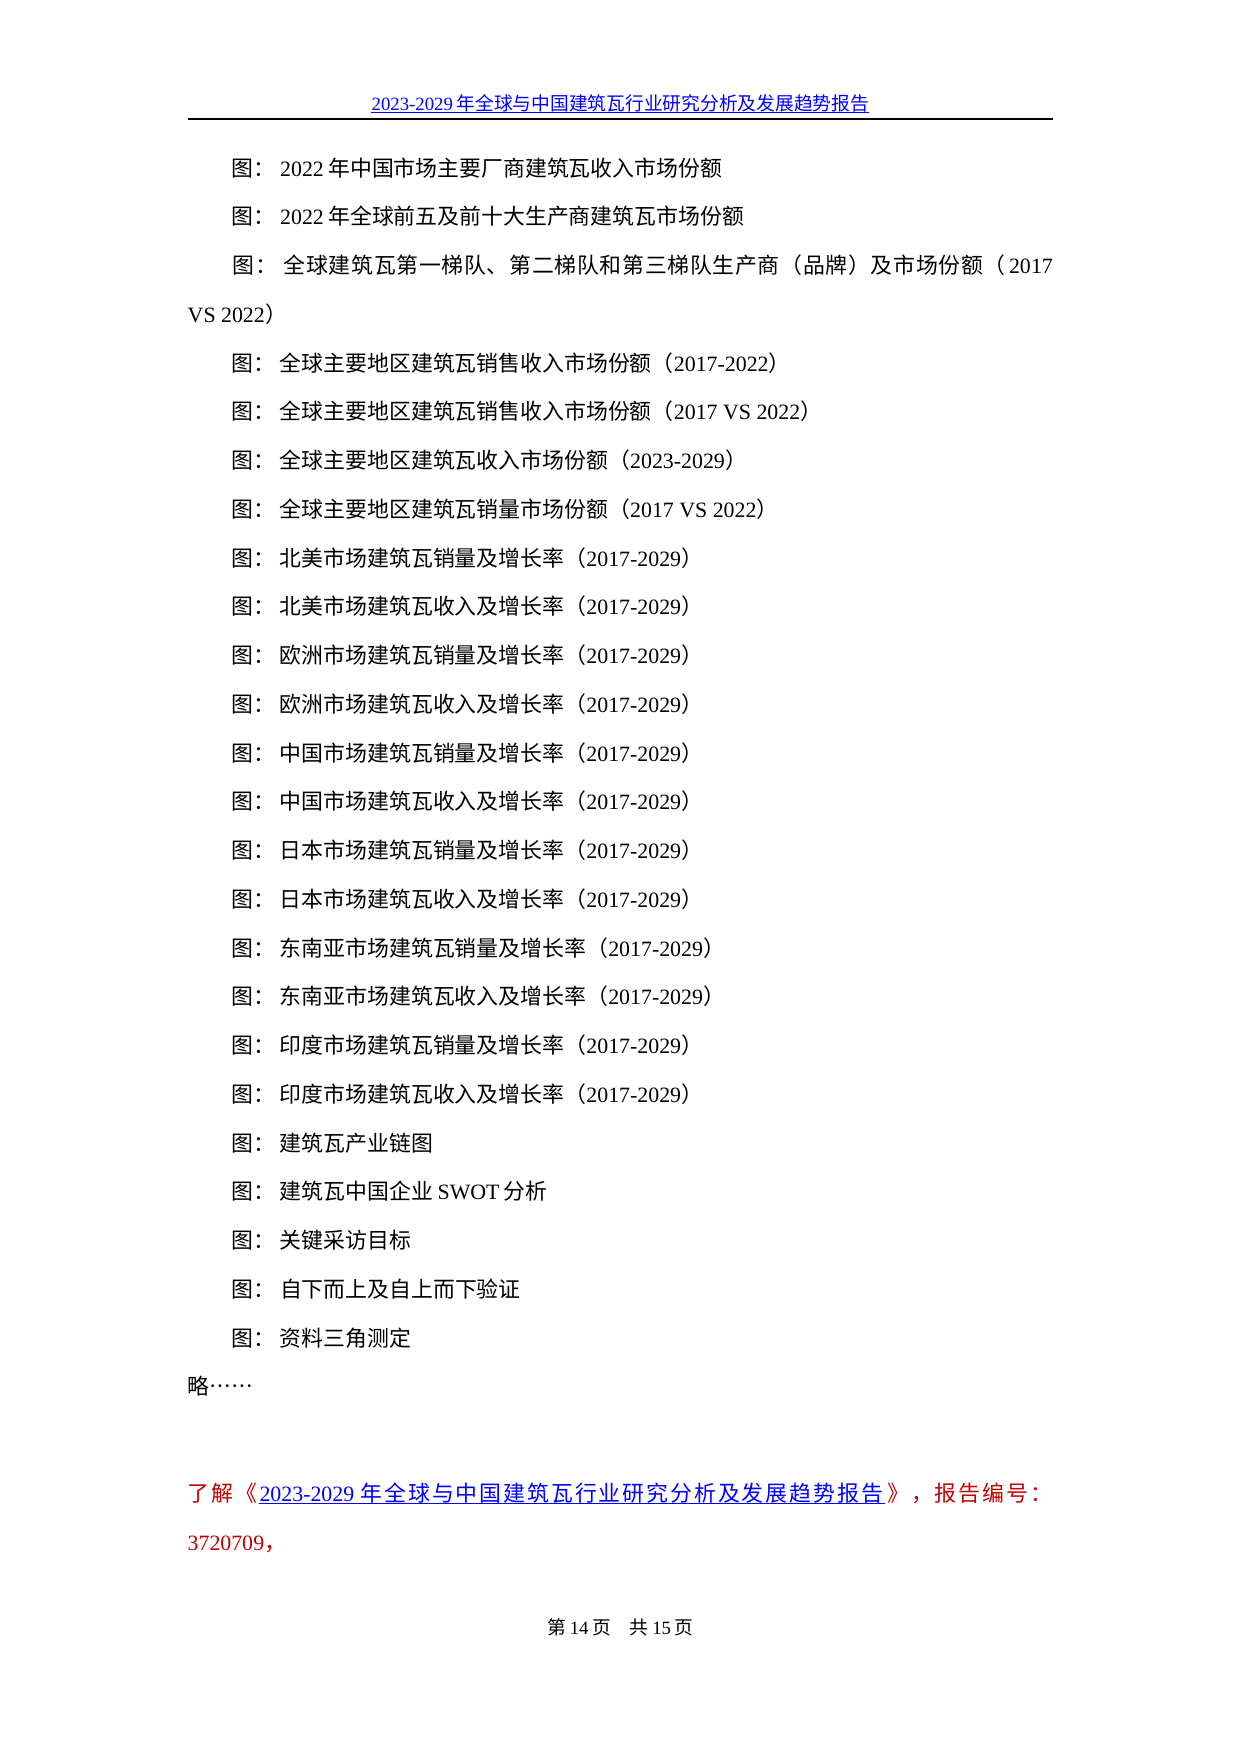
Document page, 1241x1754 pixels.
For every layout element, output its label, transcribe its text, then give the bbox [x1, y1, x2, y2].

text 了解《2023-2029年全球与中国建筑瓦行业研究分析及发展趋势报告》，报告编号：3720709， [187, 1475, 1053, 1557]
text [187, 150, 1053, 1401]
